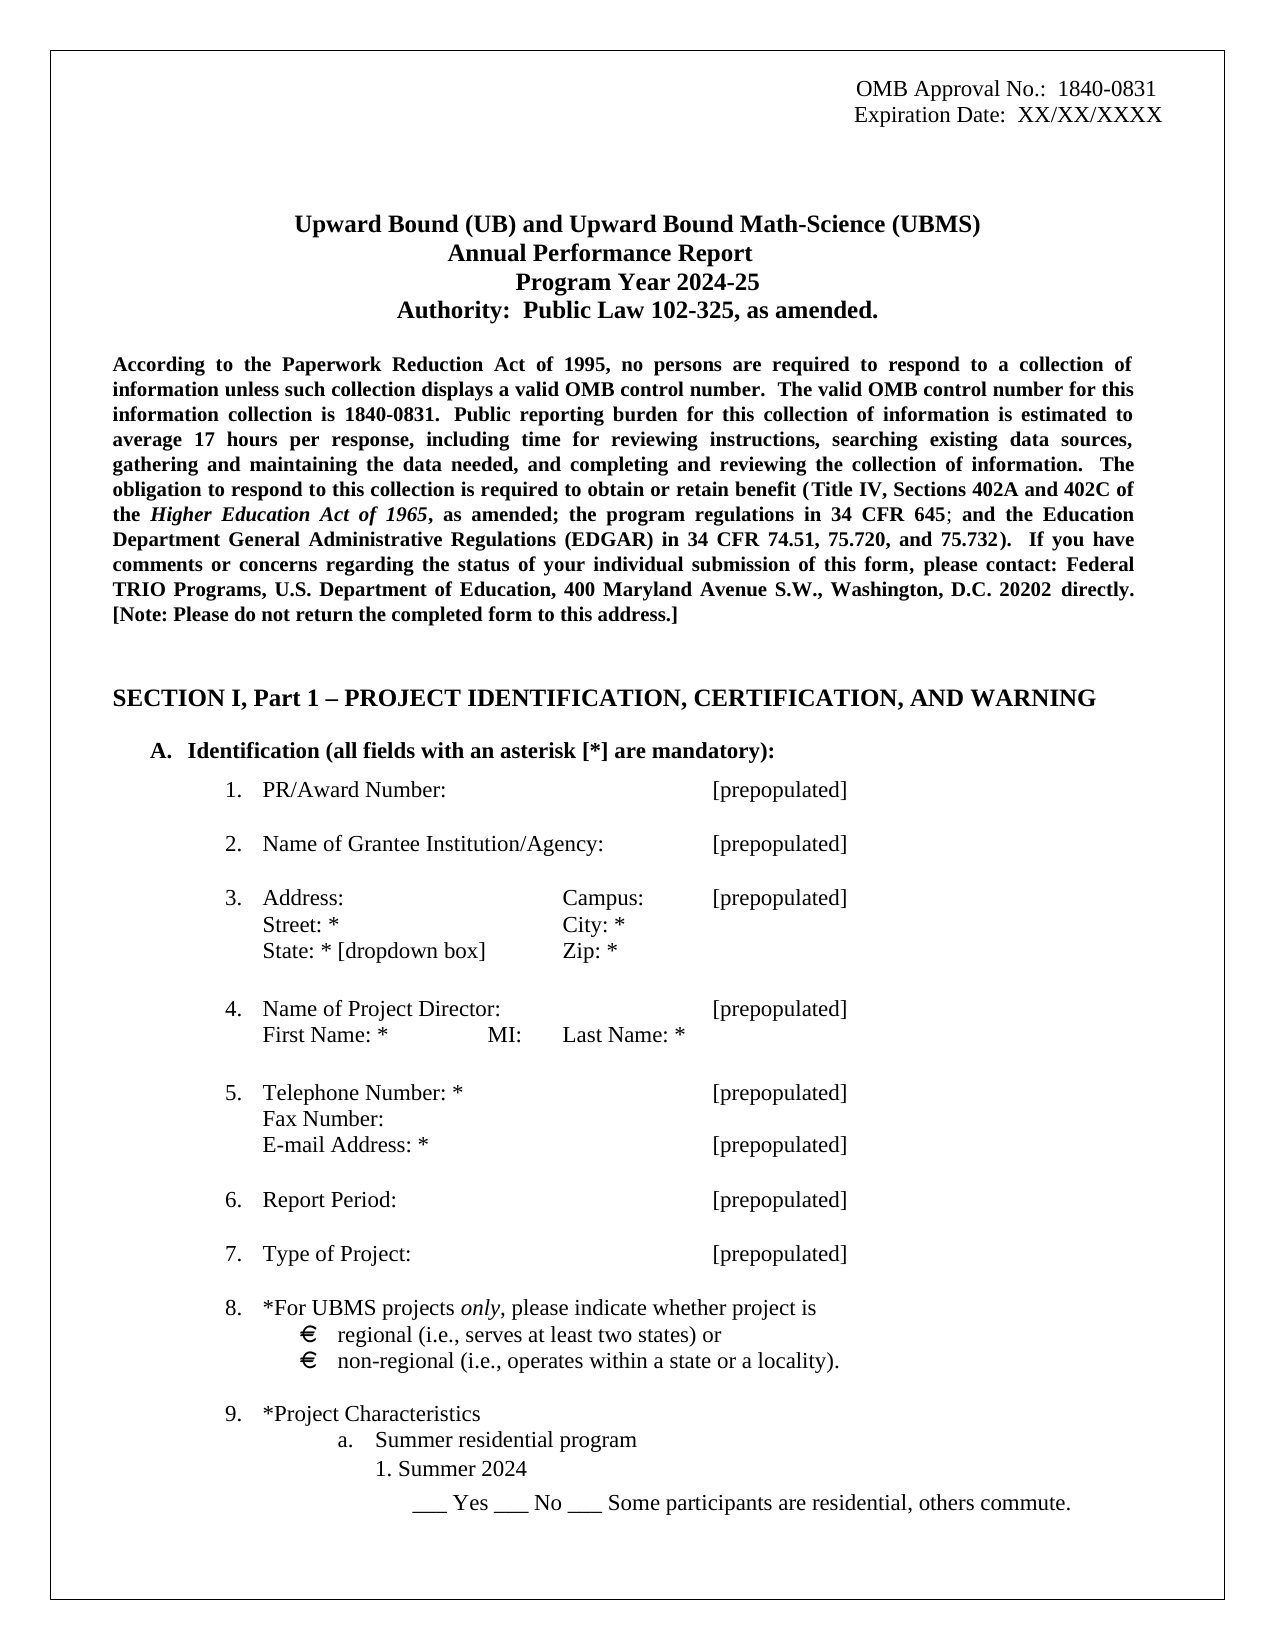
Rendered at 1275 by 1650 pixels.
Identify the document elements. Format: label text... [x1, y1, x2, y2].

title According to the Paperwork Reduction Act of 1995, no persons are required to respond to a collection of information unless such collection displays a valid OMB control number. The valid OMB control number for this information collection is 1840-0831. Public reporting burden for this collection of information is estimated to average 17 hours per response, including time for reviewing instructions, searching existing data sources, gathering and maintaining the data needed, and completing and reviewing the collection of information. The obligation to respond to this collection is required to obtain or retain benefit (Title IV, Sections 402A and 402C of the Higher Education Act of 1965, as amended; the program regulations in 34 CFR 645; and the Education Department General Administrative Regulations (EDGAR) in 34 CFR 74.51, 75.720, and 75.732). If you have comments or concerns regarding the status of your individual submission of this form, please contact: Federal TRIO Programs, U.S. Department of Education, 400 Maryland Avenue S.W., Washington, D.C. 20202 directly. [Note: Please do not return the completed form to this address.] [112, 351, 1134, 626]
subtitle SECTION I, Part 1 – PROJECT IDENTIFICATION, CERTIFICATION, AND WARNING [112, 654, 1153, 712]
list *For UBMS projects only, please indicate whether project is [225, 1294, 1162, 1321]
list E-mail Address: * [prepopulated] [262, 1131, 1162, 1186]
list PR/Award Number: [prepopulated] [225, 776, 1162, 830]
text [337, 1489, 1162, 1516]
text Fax Number: [187, 1105, 1162, 1131]
list regional (i.e., serves at least two states) or [300, 1321, 1162, 1347]
list non-regional (i.e., operates within a state or a locality). [300, 1347, 1162, 1373]
list Address: Campus: [prepopulated] [225, 884, 1162, 911]
list *Project Characteristics [225, 1400, 1162, 1426]
text Annual Performance Report [112, 238, 1162, 267]
text Street: * City: * [262, 911, 1162, 937]
subtitle Identification (all fields with an asterisk [*] are mandatory): [150, 737, 1162, 763]
list Type of Project: [prepopulated] [225, 1240, 1162, 1294]
list Name of Grantee Institution/Agency: [prepopulated] [225, 830, 1162, 884]
list Name of Project Director: [prepopulated] [225, 995, 1162, 1021]
text Upward Bound (UB) and Upward Bound Math-Science (UBMS) [112, 209, 1162, 238]
text First Name: * MI: Last Name: * [262, 1021, 1162, 1079]
text Authority: Public Law 102-325, as amended. [112, 295, 1162, 324]
text State: * [dropdown box] Zip: * [262, 937, 1162, 995]
list Telephone Number: * [prepopulated] [225, 1079, 1162, 1105]
list Report Period: [prepopulated] [225, 1186, 1162, 1240]
list Summer residential program 1. Summer 2024 [337, 1426, 1162, 1481]
text Program Year 2024-25 [112, 267, 1162, 295]
